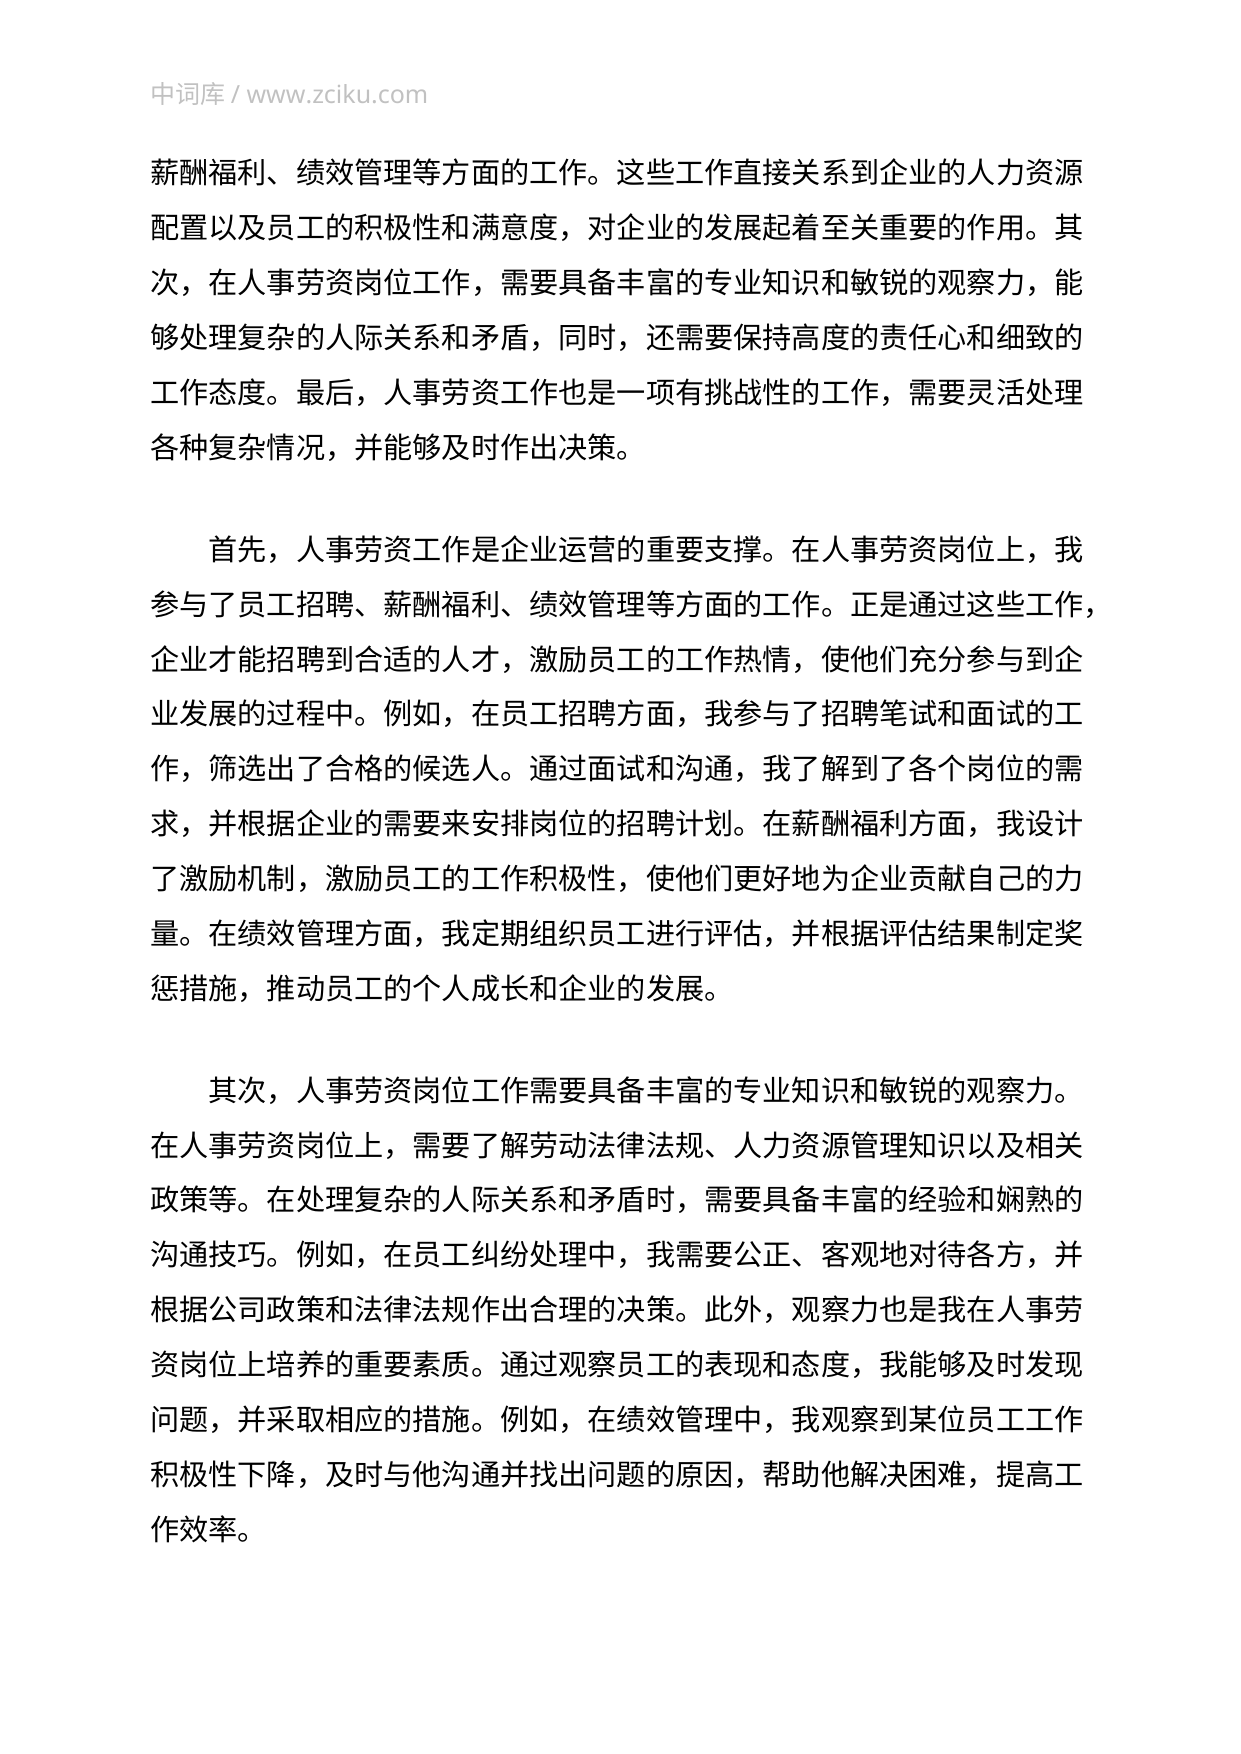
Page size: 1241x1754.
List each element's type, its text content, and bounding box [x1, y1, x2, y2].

text 首先，人事劳资工作是企业运营的重要支撑。在人事劳资岗位上，我参与了员工招聘、薪酬福利、绩效管理等方面的工作。正是通过这些工作，企业才能招聘到合适的人才，激励员工的工作热情，使他们充分参与到企业发展的过程中。例如，在员工招聘方面，我参与了招聘笔试和面试的工作，筛选出了合格的候选人。通过面试和沟通，我了解到了各个岗位的需求，并根据企业的需要来安排岗位的招聘计划。在薪酬福利方面，我设计了激励机制，激励员工的工作积极性，使他们更好地为企业贡献自己的力量。在绩效管理方面，我定期组织员工进行评估，并根据评估结果制定奖惩措施，推动员工的个人成长和企业的发展。 [150, 526, 1090, 1008]
text 其次，人事劳资岗位工作需要具备丰富的专业知识和敏锐的观察力。在人事劳资岗位上，需要了解劳动法律法规、人力资源管理知识以及相关政策等。在处理复杂的人际关系和矛盾时，需要具备丰富的经验和娴熟的沟通技巧。例如，在员工纠纷处理中，我需要公正、客观地对待各方，并根据公司政策和法律法规作出合理的决策。此外，观察力也是我在人事劳资岗位上培养的重要素质。通过观察员工的表现和态度，我能够及时发现问题，并采取相应的措施。例如，在绩效管理中，我观察到某位员工工作积极性下降，及时与他沟通并找出问题的原因，帮助他解决困难，提高工作效率。 [150, 1067, 1090, 1549]
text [150, 150, 1090, 467]
